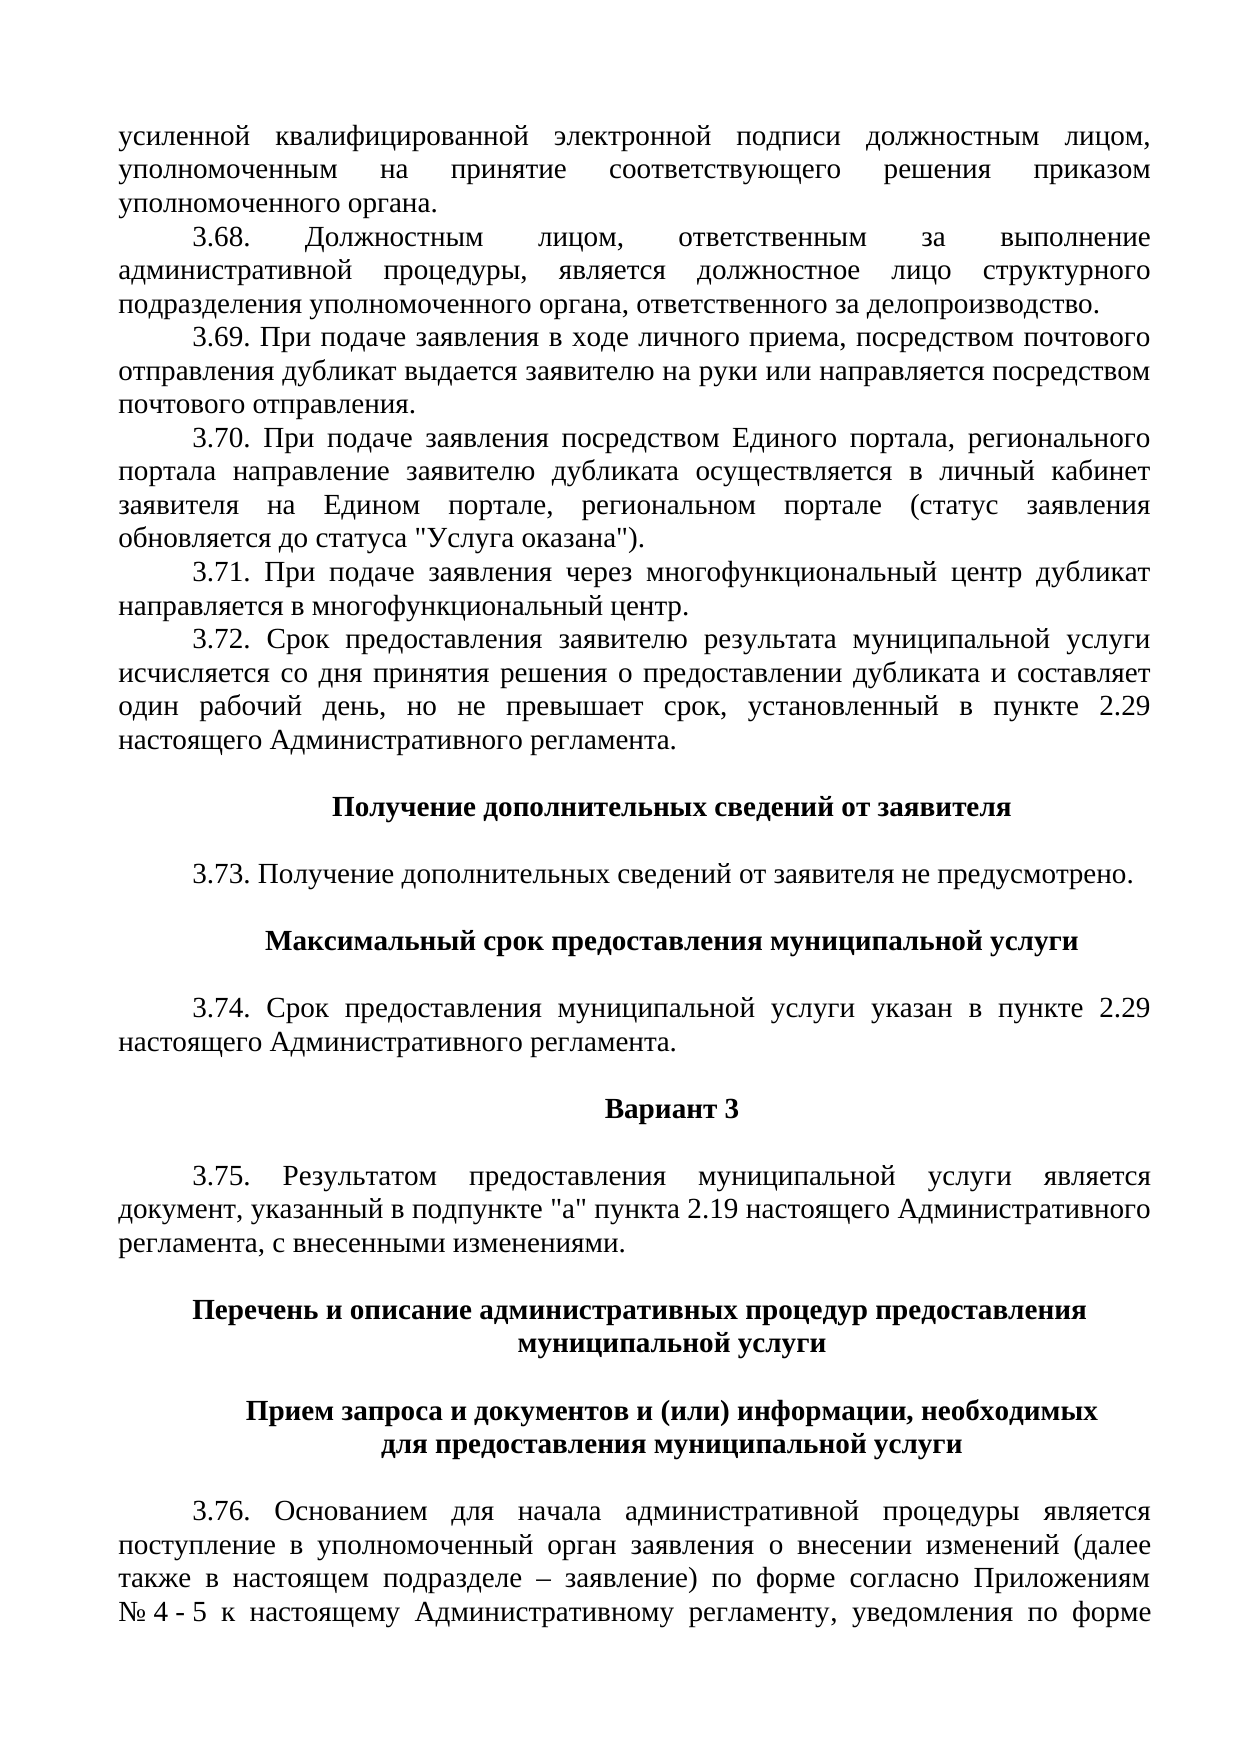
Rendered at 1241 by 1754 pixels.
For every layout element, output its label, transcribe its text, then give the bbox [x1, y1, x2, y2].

text 3.75. Результатом предоставления муниципальной услуги является документ, указанный в подпункте "а" пункта 2.19 настоящего Административного регламента, с внесенными изменениями. [118, 1158, 1152, 1258]
text Получение дополнительных сведений от заявителя [118, 789, 1152, 822]
text 3.68. Должностным лицом, ответственным за выполнение административной процедуры, является должностное лицо структурного подразделения уполномоченного органа, ответственного за делопроизводство. [118, 219, 1152, 319]
text 3.70. При подаче заявления посредством Единого портала, регионального портала направление заявителю дубликата осуществляется в личный кабинет заявителя на Едином портале, региональном портале (статус заявления обновляется до статуса "Услуга оказана"). [118, 420, 1152, 554]
text 3.73. Получение дополнительных сведений от заявителя не предусмотрено. [118, 856, 1152, 889]
text Максимальный срок предоставления муниципальной услуги [118, 923, 1152, 957]
text Вариант 3 [118, 1091, 1152, 1124]
text для предоставления муниципальной услуги [118, 1426, 1152, 1460]
text муниципальной услуги [118, 1326, 1152, 1359]
text Перечень и описание административных процедур предоставления [118, 1292, 1152, 1326]
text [118, 118, 1152, 219]
text 3.71. При подаче заявления через многофункциональный центр дубликат направляется в многофункциональный центр. [118, 554, 1152, 621]
text 3.74. Срок предоставления муниципальной услуги указан в пункте 2.29 настоящего Административного регламента. [118, 990, 1152, 1057]
text Прием запроса и документов и (или) информации, необходимых [118, 1393, 1152, 1426]
text 3.69. При подаче заявления в ходе личного приема, посредством почтового отправления дубликат выдается заявителю на руки или направляется посредством почтового отправления. [118, 319, 1152, 420]
text 3.72. Срок предоставления заявителю результата муниципальной услуги исчисляется со дня принятия решения о предоставлении дубликата и составляет один рабочий день, но не превышает срок, установленный в пункте 2.29 настоящего Административного регламента. [118, 621, 1152, 755]
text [118, 1493, 1152, 1627]
